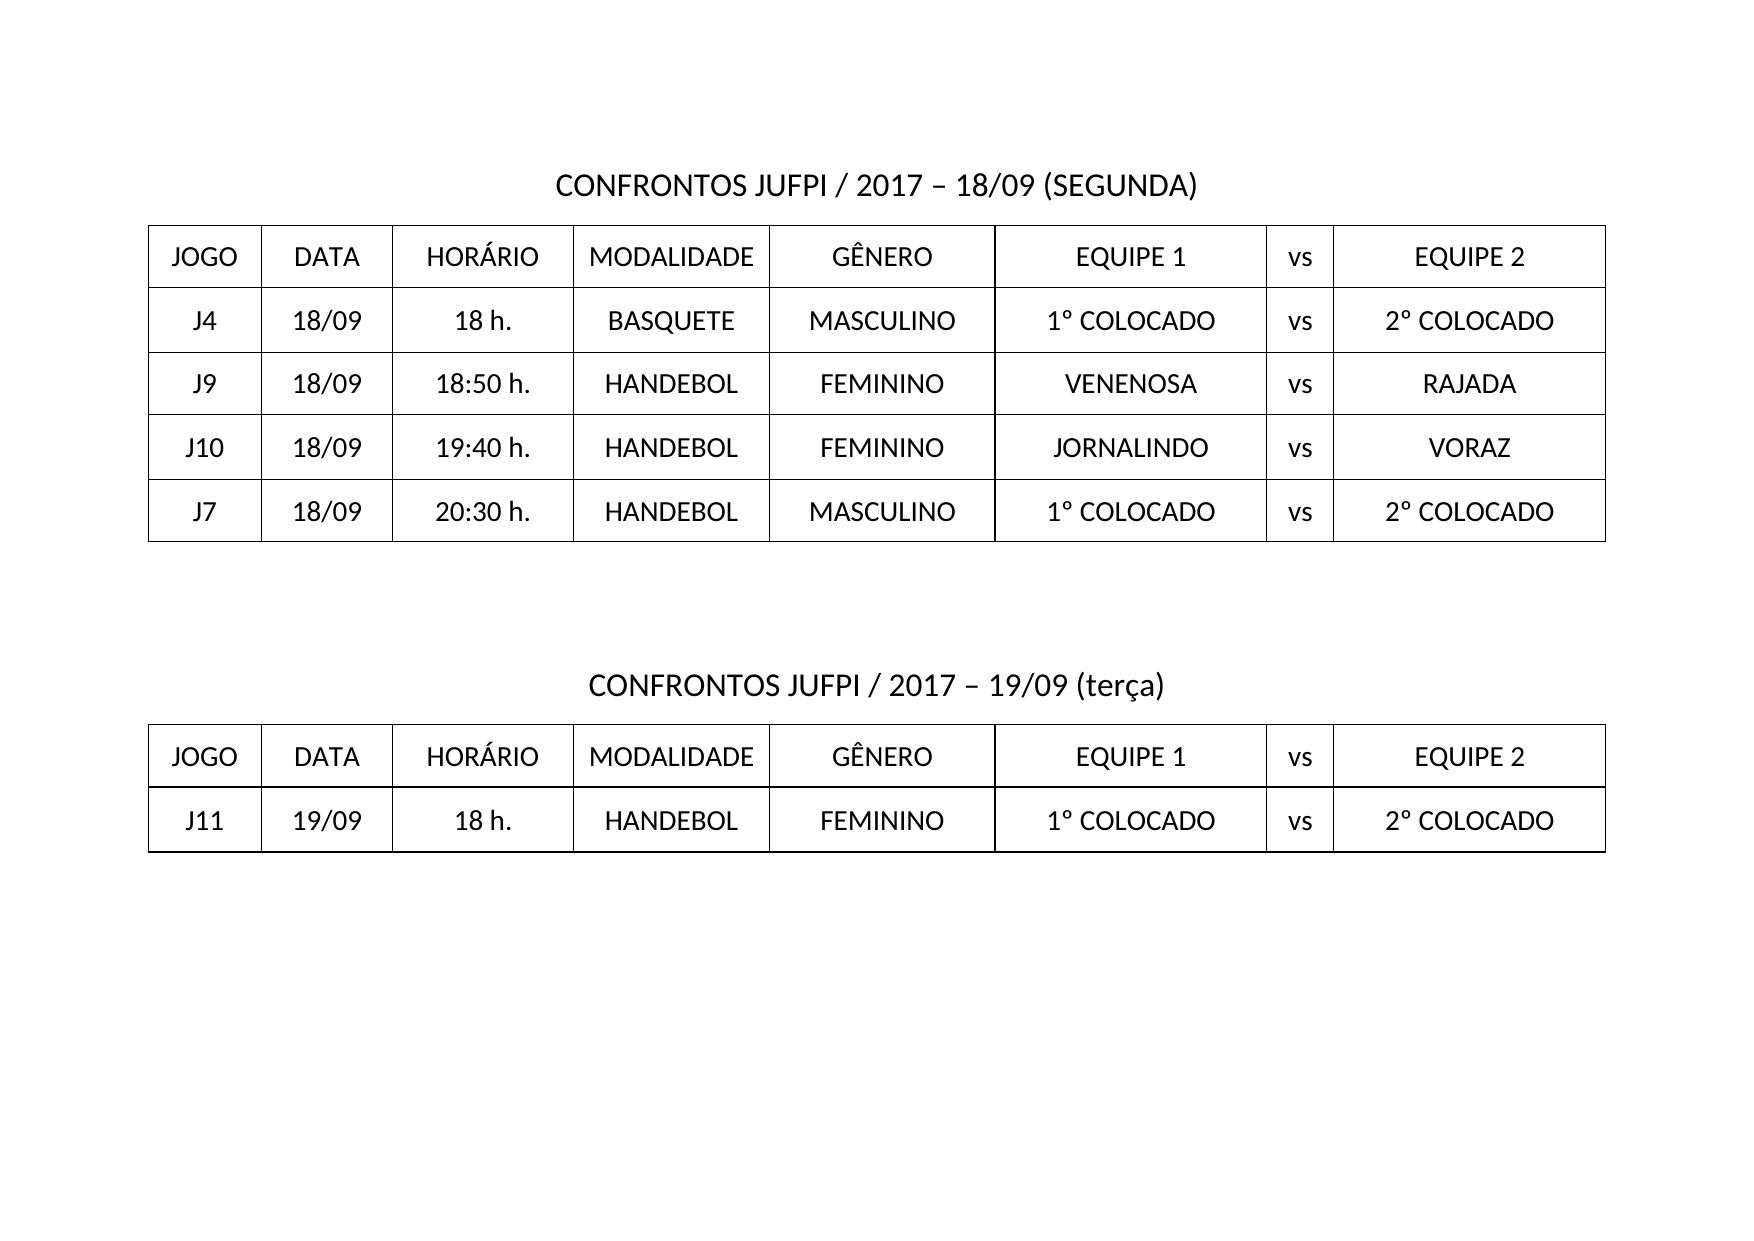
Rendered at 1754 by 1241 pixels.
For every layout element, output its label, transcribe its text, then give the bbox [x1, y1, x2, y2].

table_cell 2º COLOCADO [1334, 288, 1605, 352]
table_cell 19/09 [262, 788, 392, 851]
table_header GÊNERO [770, 725, 994, 786]
table_cell FEMININO [770, 788, 994, 851]
table_cell J9 [149, 353, 261, 414]
table_cell vs [1267, 480, 1333, 541]
table_cell vs [1267, 415, 1333, 479]
table_cell vs [1267, 788, 1333, 851]
table_header GÊNERO [770, 226, 994, 287]
table_cell JORNALINDO [996, 415, 1266, 479]
table_header vs [1267, 725, 1333, 786]
table_header MODALIDADE [574, 725, 769, 786]
table_header EQUIPE 2 [1334, 725, 1605, 786]
table_header DATA [262, 725, 392, 786]
table_cell 1º COLOCADO [996, 788, 1266, 851]
table_cell FEMININO [770, 415, 994, 479]
table_cell MASCULINO [770, 288, 994, 352]
table_header EQUIPE 1 [996, 226, 1266, 287]
table_cell HANDEBOL [574, 480, 769, 541]
table_cell HANDEBOL [574, 415, 769, 479]
table_cell HANDEBOL [574, 788, 769, 851]
table_header JOGO [149, 226, 261, 287]
table_cell 2º COLOCADO [1334, 788, 1605, 851]
table_cell 18 h. [393, 788, 573, 851]
table_cell HANDEBOL [574, 353, 769, 414]
table_cell 1º COLOCADO [996, 288, 1266, 352]
table_cell 18 h. [393, 288, 573, 352]
table_cell 19:40 h. [393, 415, 573, 479]
text CONFRONTOS JUFPI / 2017 – 18/09 (SEGUNDA) [148, 164, 1606, 205]
table_cell VORAZ [1334, 415, 1605, 479]
table_cell vs [1267, 353, 1333, 414]
table_header EQUIPE 1 [996, 725, 1266, 786]
table_header DATA [262, 226, 392, 287]
table_cell 18/09 [262, 415, 392, 479]
table_header MODALIDADE [574, 226, 769, 287]
table_cell J7 [149, 480, 261, 541]
table_cell VENENOSA [996, 353, 1266, 414]
table_cell RAJADA [1334, 353, 1605, 414]
table_header JOGO [149, 725, 261, 786]
table_cell 2º COLOCADO [1334, 480, 1605, 541]
table_cell FEMININO [770, 353, 994, 414]
table_cell 18/09 [262, 480, 392, 541]
table_cell MASCULINO [770, 480, 994, 541]
table_header HORÁRIO [393, 226, 573, 287]
table_cell BASQUETE [574, 288, 769, 352]
table_cell 1º COLOCADO [996, 480, 1266, 541]
table_cell 18:50 h. [393, 353, 573, 414]
table_cell vs [1267, 288, 1333, 352]
table_header HORÁRIO [393, 725, 573, 786]
table_header vs [1267, 226, 1333, 287]
table_cell J4 [149, 288, 261, 352]
table_header EQUIPE 2 [1334, 226, 1605, 287]
table_cell 20:30 h. [393, 480, 573, 541]
table_cell 18/09 [262, 353, 392, 414]
text CONFRONTOS JUFPI / 2017 – 19/09 (terça) [148, 663, 1606, 704]
table_cell 18/09 [262, 288, 392, 352]
table_cell J10 [149, 415, 261, 479]
table_cell J11 [149, 788, 261, 851]
